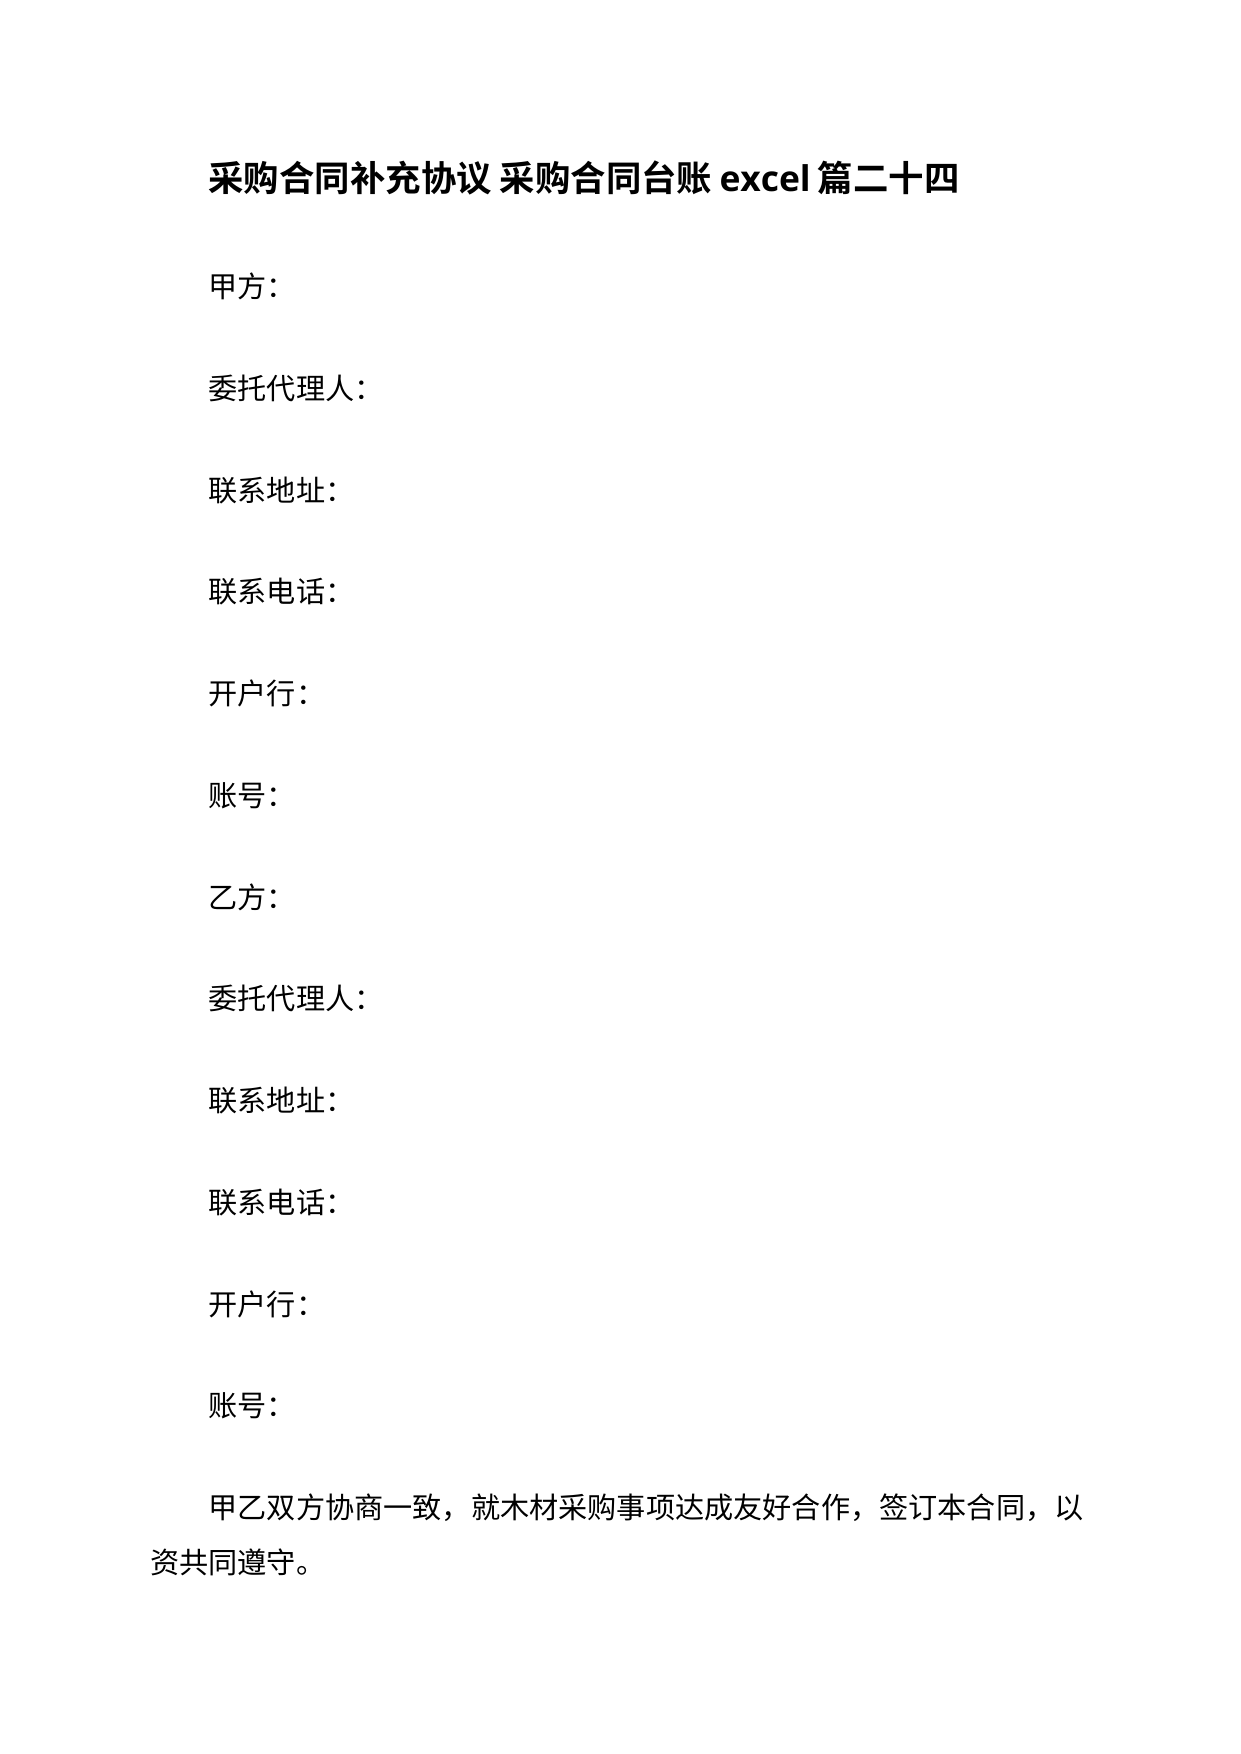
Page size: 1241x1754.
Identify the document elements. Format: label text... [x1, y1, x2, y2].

text 联系地址： [150, 1078, 1090, 1120]
text 开户行： [150, 671, 1090, 713]
text 账号： [150, 1383, 1090, 1425]
text 委托代理人： [150, 976, 1090, 1018]
text 开户行： [150, 1281, 1090, 1323]
text 乙方： [150, 874, 1090, 916]
text 账号： [150, 772, 1090, 815]
text 委托代理人： [150, 365, 1090, 408]
text 联系地址： [150, 467, 1090, 509]
text 联系电话： [150, 569, 1090, 611]
text 联系电话： [150, 1179, 1090, 1222]
text 甲方： [150, 263, 1090, 306]
text 采购合同补充协议 采购合同台账excel篇二十四 [150, 150, 1090, 201]
text 甲乙双方协商一致，就木材采购事项达成友好合作，签订本合同，以资共同遵守。 [150, 1485, 1090, 1582]
